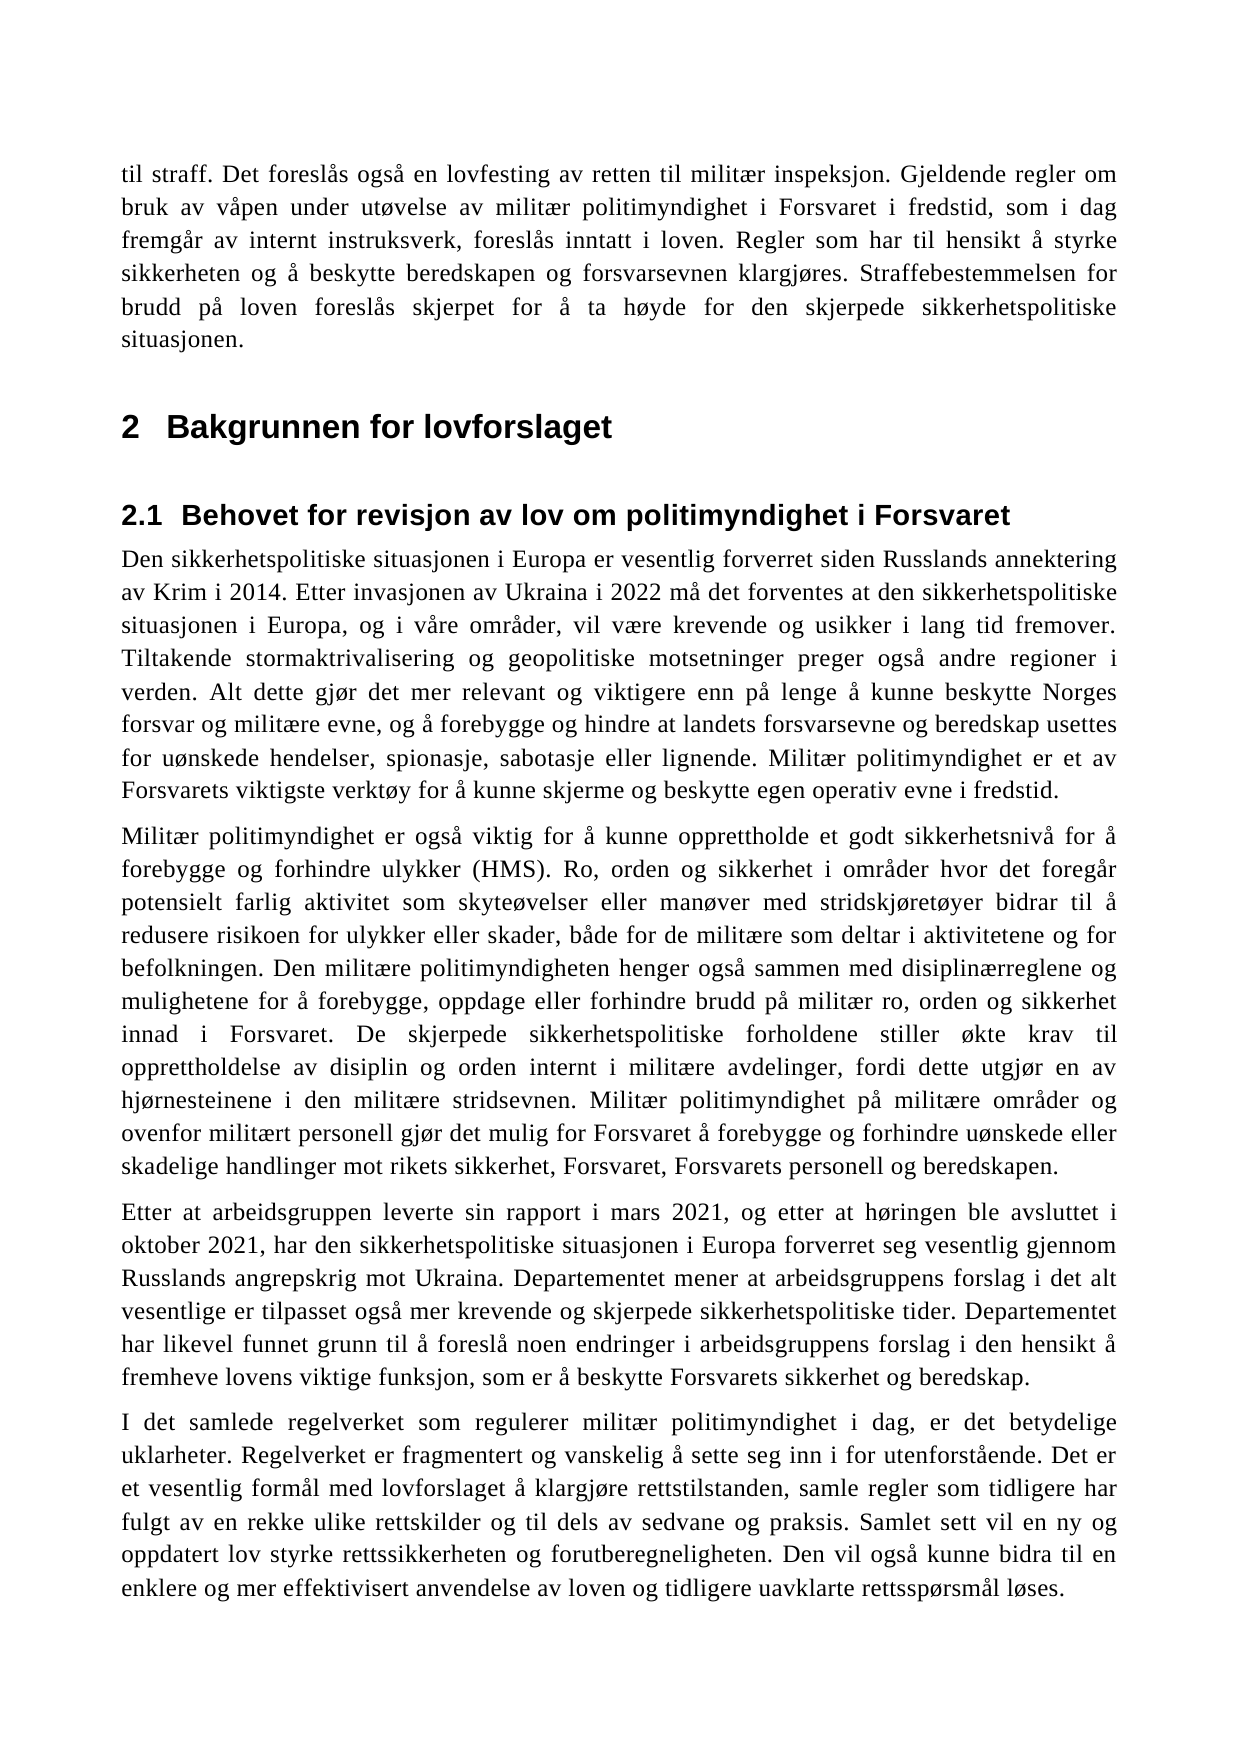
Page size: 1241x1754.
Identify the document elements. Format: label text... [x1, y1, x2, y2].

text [121, 159, 1119, 353]
text I det samlede regelverket som regulerer militær politimyndighet i dag, er det betydelige uklarheter. Regelverket er fragmentert og vanskelig å sette seg inn i for utenforstående. Det er et vesentlig formål med lovforslaget å klargjøre rettstilstanden, samle regler som tidligere har fulgt av en rekke ulike rettskilder og til dels av sedvane og praksis. Samlet sett vil en ny og oppdatert lov styrke rettssikkerheten og forutberegneligheten. Den vil også kunne bidra til en enklere og mer effektivisert anvendelse av loven og tidligere uavklarte rettsspørsmål løses. [121, 1407, 1119, 1601]
subtitle Behovet for revisjon av lov om politimyndighet i Forsvaret [121, 498, 1119, 531]
subtitle Bakgrunnen for lovforslaget [121, 408, 1119, 446]
text Etter at arbeidsgruppen leverte sin rapport i mars 2021, og etter at høringen ble avsluttet i oktober 2021, har den sikkerhetspolitiske situasjonen i Europa forverret seg vesentlig gjennom Russlands angrepskrig mot Ukraina. Departementet mener at arbeidsgruppens forslag i det alt vesentlige er tilpasset også mer krevende og skjerpede sikkerhetspolitiske tider. Departementet har likevel funnet grunn til å foreslå noen endringer i arbeidsgruppens forslag i den hensikt å fremheve lovens viktige funksjon, som er å beskytte Forsvarets sikkerhet og beredskap. [121, 1197, 1119, 1391]
text Den sikkerhetspolitiske situasjonen i Europa er vesentlig forverret siden Russlands annektering av Krim i 2014. Etter invasjonen av Ukraina i 2022 må det forventes at den sikkerhetspolitiske situasjonen i Europa, og i våre områder, vil være krevende og usikker i lang tid fremover. Tiltakende stormaktrivalisering og geopolitiske motsetninger preger også andre regioner i verden. Alt dette gjør det mer relevant og viktigere enn på lenge å kunne beskytte Norges forsvar og militære evne, og å forebygge og hindre at landets forsvarsevne og beredskap usettes for uønskede hendelser, spionasje, sabotasje eller lignende. Militær politimyndighet er et av Forsvarets viktigste verktøy for å kunne skjerme og beskytte egen operativ evne i fredstid. [121, 544, 1119, 804]
text Militær politimyndighet er også viktig for å kunne opprettholde et godt sikkerhetsnivå for å forebygge og forhindre ulykker (HMS). Ro, orden og sikkerhet i områder hvor det foregår potensielt farlig aktivitet som skyteøvelser eller manøver med stridskjøretøyer bidrar til å redusere risikoen for ulykker eller skader, både for de militære som deltar i aktivitetene og for befolkningen. Den militære politimyndigheten henger også sammen med disiplinærreglene og mulighetene for å forebygge, oppdage eller forhindre brudd på militær ro, orden og sikkerhet innad i Forsvaret. De skjerpede sikkerhetspolitiske forholdene stiller økte krav til opprettholdelse av disiplin og orden internt i militære avdelinger, fordi dette utgjør en av hjørnesteinene i den militære stridsevnen. Militær politimyndighet på militære områder og ovenfor militært personell gjør det mulig for Forsvaret å forebygge og forhindre uønskede eller skadelige handlinger mot rikets sikkerhet, Forsvaret, Forsvarets personell og beredskapen. [121, 821, 1119, 1180]
